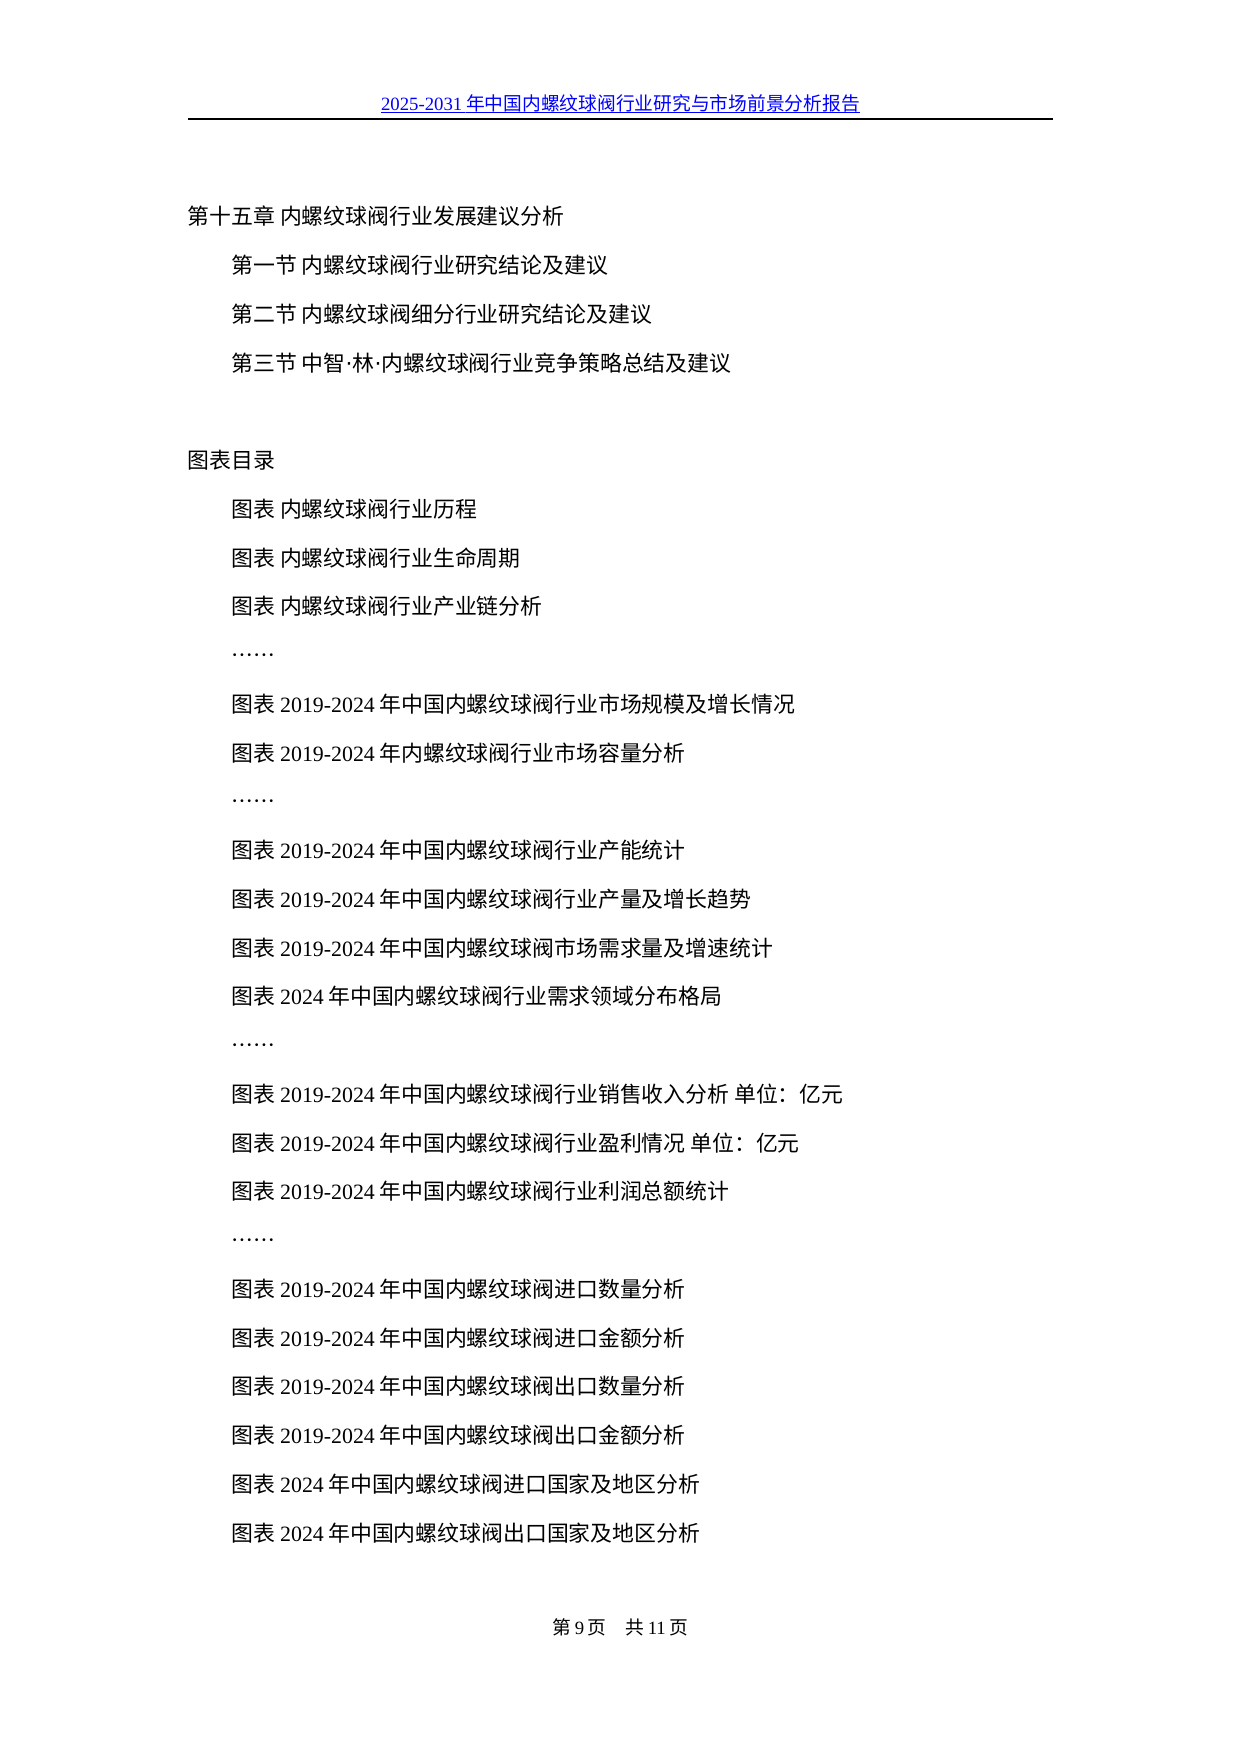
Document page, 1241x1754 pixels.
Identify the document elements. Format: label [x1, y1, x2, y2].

text [187, 150, 1053, 1548]
